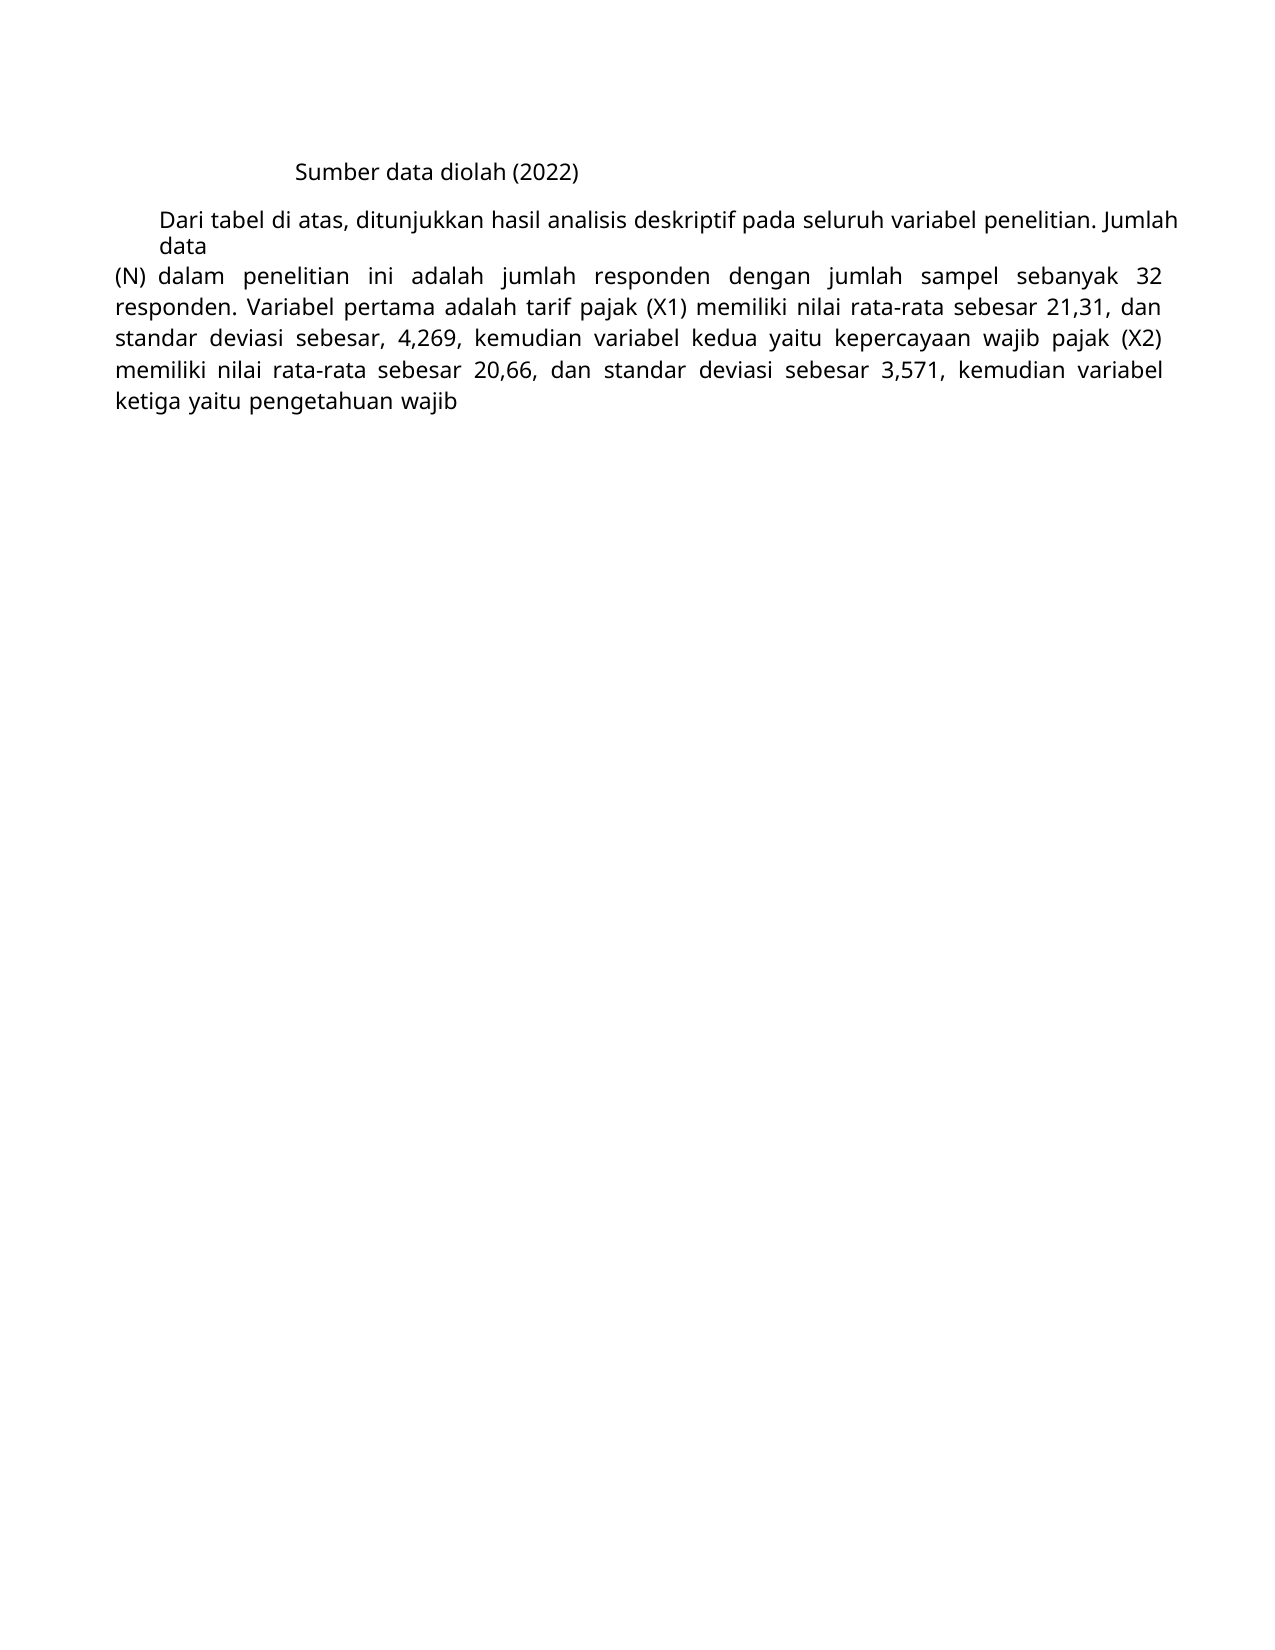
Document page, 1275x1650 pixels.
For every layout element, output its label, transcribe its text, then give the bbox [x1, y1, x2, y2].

text Dari tabel di atas, ditunjukkan hasil analisis deskriptif pada seluruh variabel penelitian. Jumlah data [159, 207, 1179, 260]
text Sumber data diolah (2022) [295, 156, 1179, 187]
list dalam penelitian ini adalah jumlah responden dengan jumlah sampel sebanyak 32 responden. Variabel pertama adalah tarif pajak (X1) memiliki nilai rata-rata sebesar 21,31, dan standar deviasi sebesar, 4,269, kemudian variabel kedua yaitu kepercayaan wajib pajak (X2) memiliki nilai rata-rata sebesar 20,66, dan standar deviasi sebesar 3,571, kemudian variabel ketiga yaitu pengetahuan wajib [115, 260, 1163, 416]
